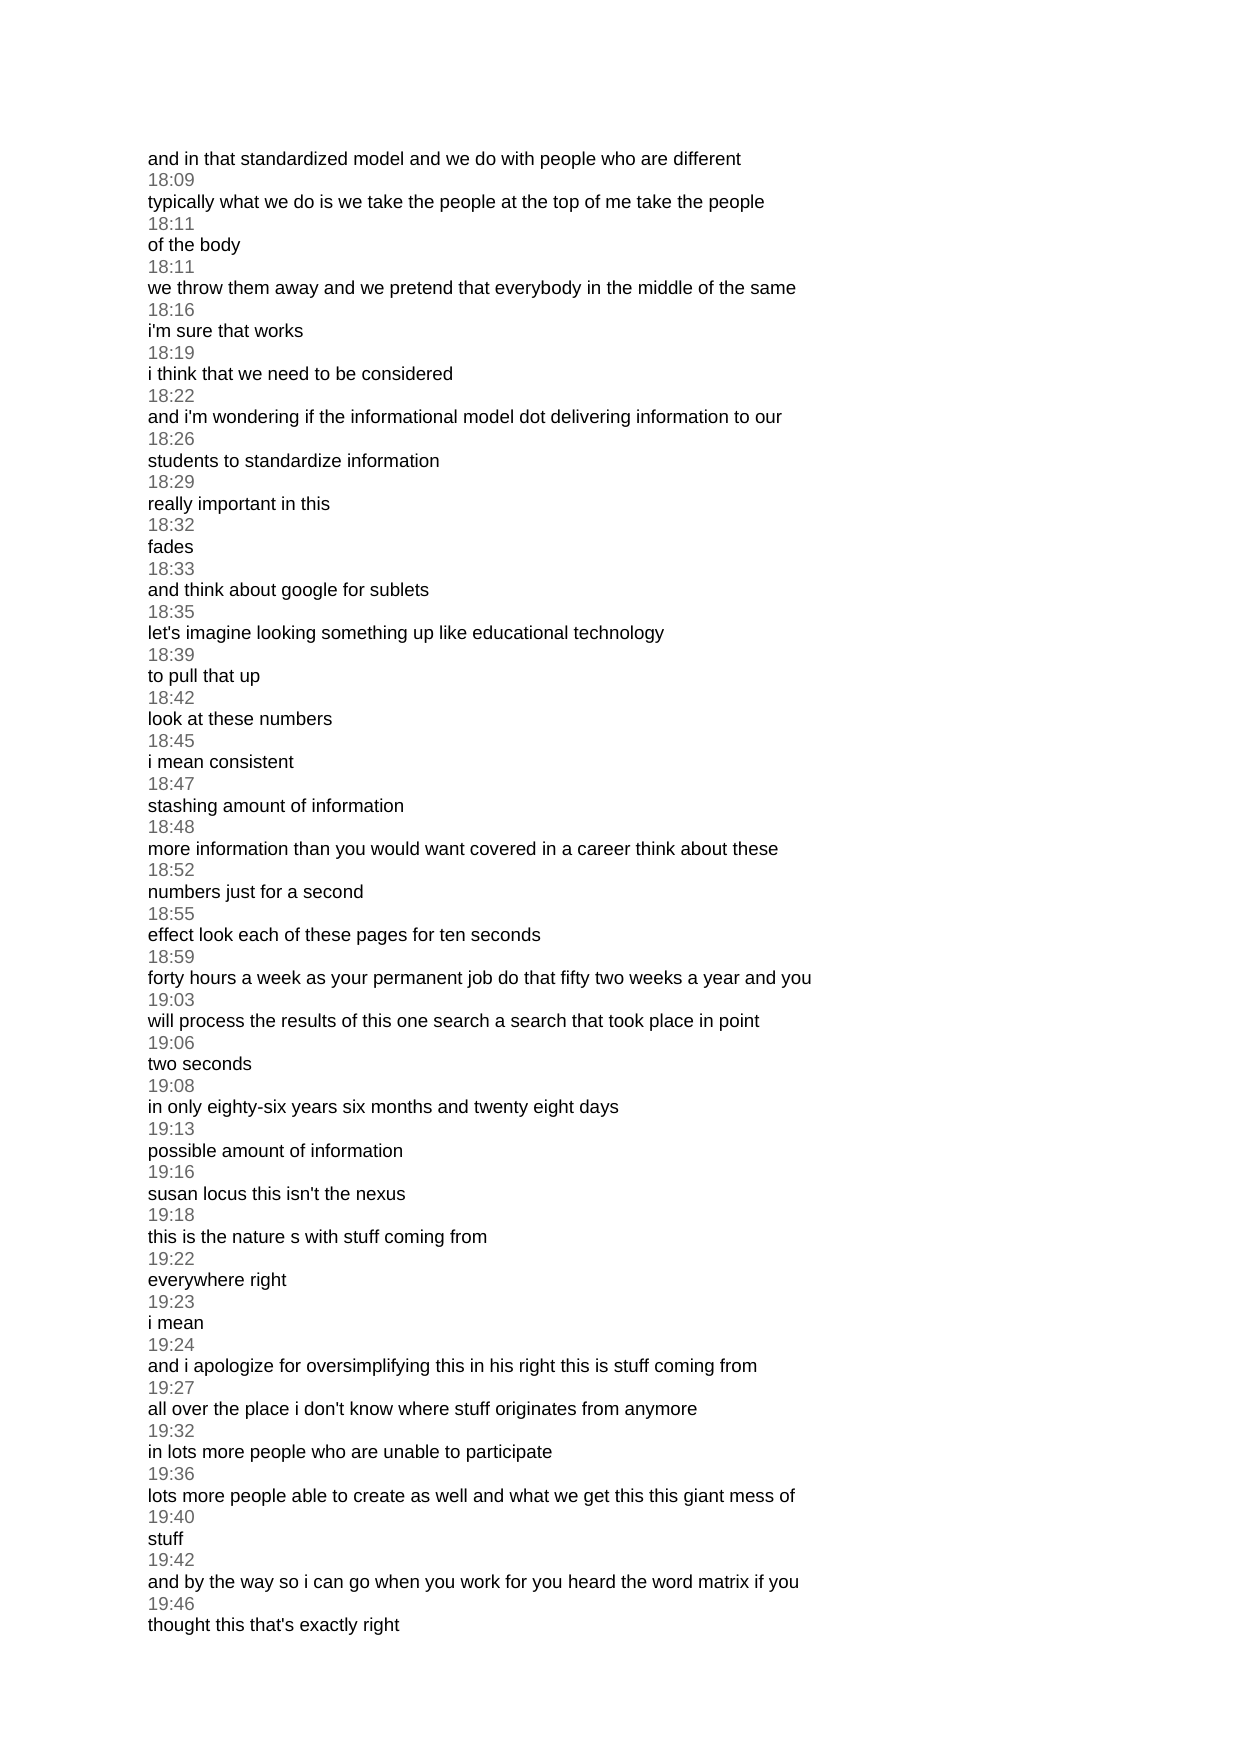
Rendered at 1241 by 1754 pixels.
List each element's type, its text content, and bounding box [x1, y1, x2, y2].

text and think about google for sublets [148, 579, 1093, 600]
text and i'm wondering if the informational model dot delivering information to our [148, 406, 1093, 428]
text in only eighty-six years six months and twenty eight days [148, 1096, 1093, 1118]
text 19:40 [148, 1506, 1093, 1528]
text everywhere right [148, 1269, 1093, 1290]
text and in that standardized model and we do with people who are different [148, 148, 1093, 169]
text forty hours a week as your permanent job do that fifty two weeks a year and you [148, 967, 1093, 988]
text 19:22 [148, 1247, 1093, 1269]
text will process the results of this one search a search that took place in point [148, 1010, 1093, 1032]
text of the body [148, 234, 1093, 255]
text really important in this [148, 493, 1093, 514]
text i think that we need to be considered [148, 363, 1093, 385]
text 18:47 [148, 773, 1093, 794]
text 18:55 [148, 902, 1093, 924]
text stashing amount of information [148, 794, 1093, 816]
text more information than you would want covered in a career think about these [148, 838, 1093, 859]
text to pull that up [148, 665, 1093, 687]
text 18:59 [148, 945, 1093, 967]
text 18:09 [148, 169, 1093, 191]
text 18:11 [148, 255, 1093, 277]
text 18:16 [148, 298, 1093, 320]
text lots more people able to create as well and what we get this this giant mess of [148, 1484, 1093, 1506]
text 19:23 [148, 1290, 1093, 1312]
text susan locus this isn't the nexus [148, 1183, 1093, 1204]
text 19:03 [148, 988, 1093, 1010]
text this is the nature s with stuff coming from [148, 1226, 1093, 1247]
text students to standardize information [148, 449, 1093, 471]
text effect look each of these pages for ten seconds [148, 924, 1093, 945]
text 18:39 [148, 643, 1093, 665]
text let's imagine looking something up like educational technology [148, 622, 1093, 643]
text 18:32 [148, 514, 1093, 536]
text 19:08 [148, 1075, 1093, 1096]
text fades [148, 536, 1093, 557]
text 19:46 [148, 1592, 1093, 1614]
text look at these numbers [148, 708, 1093, 730]
text 19:06 [148, 1032, 1093, 1053]
text 18:33 [148, 557, 1093, 579]
text 18:45 [148, 730, 1093, 751]
text and i apologize for oversimplifying this in his right this is stuff coming from [148, 1355, 1093, 1377]
text 18:19 [148, 342, 1093, 363]
text 19:24 [148, 1333, 1093, 1355]
text 18:48 [148, 816, 1093, 838]
text numbers just for a second [148, 881, 1093, 902]
text 18:42 [148, 687, 1093, 708]
text in lots more people who are unable to participate [148, 1441, 1093, 1463]
text all over the place i don't know where stuff originates from anymore [148, 1398, 1093, 1420]
text 19:27 [148, 1377, 1093, 1398]
text 19:36 [148, 1463, 1093, 1484]
text 19:32 [148, 1420, 1093, 1441]
text 18:11 [148, 212, 1093, 234]
text 19:42 [148, 1549, 1093, 1571]
text 18:52 [148, 859, 1093, 881]
text 18:35 [148, 600, 1093, 622]
text 19:18 [148, 1204, 1093, 1226]
text i mean [148, 1312, 1093, 1333]
text i mean consistent [148, 751, 1093, 773]
text 19:13 [148, 1118, 1093, 1139]
text we throw them away and we pretend that everybody in the middle of the same [148, 277, 1093, 298]
text 19:16 [148, 1161, 1093, 1183]
text two seconds [148, 1053, 1093, 1075]
text and by the way so i can go when you work for you heard the word matrix if you [148, 1571, 1093, 1592]
text 18:26 [148, 428, 1093, 449]
text stuff [148, 1528, 1093, 1549]
text i'm sure that works [148, 320, 1093, 342]
text possible amount of information [148, 1139, 1093, 1161]
text typically what we do is we take the people at the top of me take the people [148, 191, 1093, 212]
text thought this that's exactly right [148, 1614, 1093, 1635]
text 18:29 [148, 471, 1093, 493]
text 18:22 [148, 385, 1093, 406]
